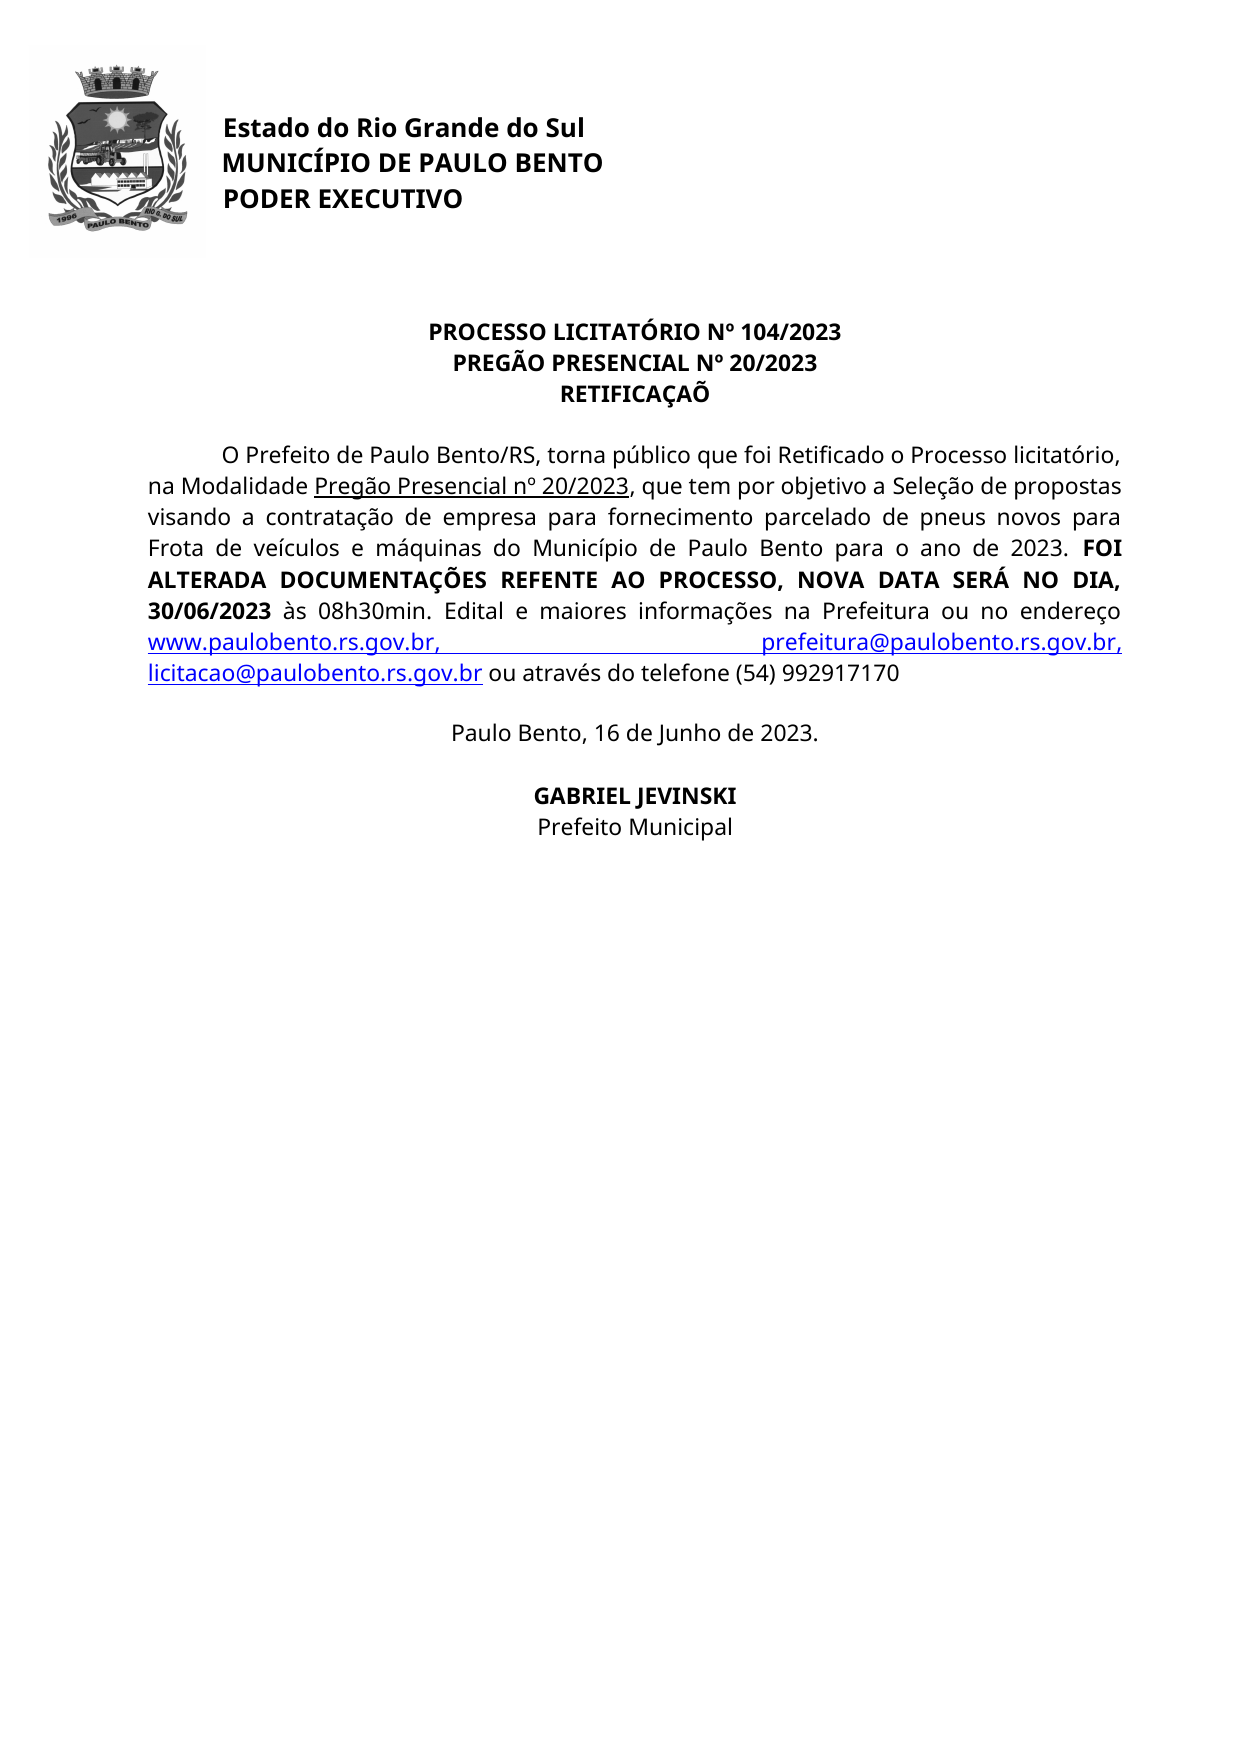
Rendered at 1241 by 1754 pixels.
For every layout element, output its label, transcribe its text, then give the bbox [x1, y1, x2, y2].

text Prefeito Municipal [148, 811, 1122, 842]
text GABRIEL JEVINSKI [148, 780, 1122, 811]
text PROCESSO LICITATÓRIO Nº 104/2023 [148, 316, 1122, 347]
text PREGÃO PRESENCIAL Nº 20/2023 [148, 347, 1122, 378]
text RETIFICAÇAÕ [148, 378, 1122, 409]
text O Prefeito de Paulo Bento/RS, torna público que foi Retificado o Processo licitatório, na Modalidade Pregão Presencial nº 20/2023, que tem por objetivo a Seleção de propostas visando a contratação de empresa para fornecimento parcelado de pneus novos para Frota de veículos e máquinas do Município de Paulo Bento para o ano de 2023. FOI ALTERADA DOCUMENTAÇÕES REFENTE AO PROCESSO, NOVA DATA SERÁ NO DIA, 30/06/2023 às 08h30min. Edital e maiores informações na Prefeitura ou no endereço www.paulobento.rs.gov.br, prefeitura@paulobento.rs.gov.br, licitacao@paulobento.rs.gov.br ou através do telefone (54) 992917170 [148, 439, 1122, 653]
text Paulo Bento, 16 de Junho de 2023. [148, 717, 1122, 749]
